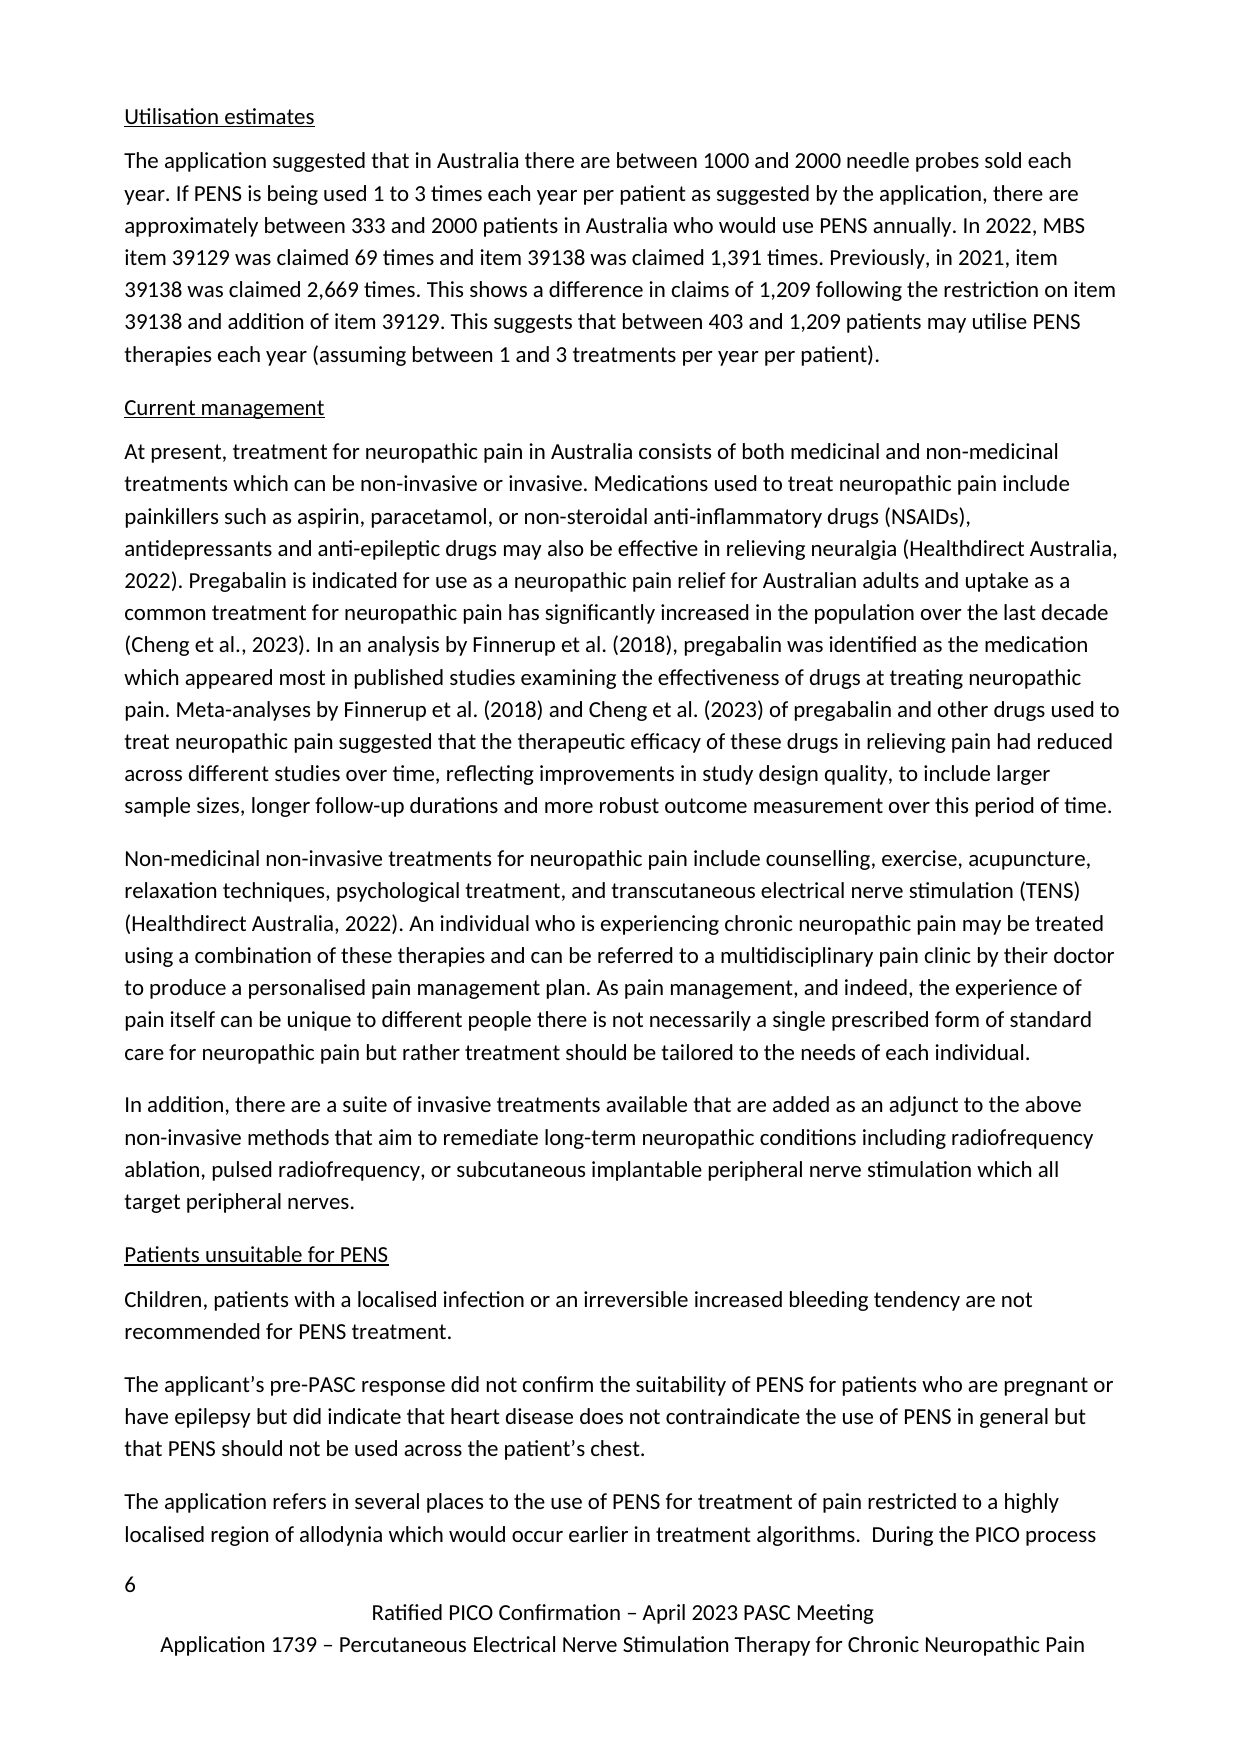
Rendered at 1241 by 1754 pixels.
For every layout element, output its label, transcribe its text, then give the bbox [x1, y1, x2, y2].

text Children, patients with a localised infection or an irreversible increased bleeding tendency are not recommended for PENS treatment. [124, 1285, 1122, 1345]
text Utilisation estimates [124, 102, 1122, 130]
text The application suggested that in Australia there are between 1000 and 2000 needle probes sold each year. If PENS is being used 1 to 3 times each year per patient as suggested by the application, there are approximately between 333 and 2000 patients in Australia who would use PENS annually. In 2022, MBS item 39129 was claimed 69 times and item 39138 was claimed 1,391 times. Previously, in 2021, item 39138 was claimed 2,669 times. This shows a difference in claims of 1,209 following the restriction on item 39138 and addition of item 39129. This suggests that between 403 and 1,209 patients may utilise PENS therapies each year (assuming between 1 and 3 treatments per year per patient). [124, 147, 1122, 368]
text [124, 1487, 1122, 1548]
text Current management [124, 393, 1122, 421]
text The applicant’s pre-PASC response did not confirm the suitability of PENS for patients who are pregnant or have epilepsy but did indicate that heart disease does not contraindicate the use of PENS in general but that PENS should not be used across the patient’s chest. [124, 1370, 1122, 1462]
text At present, treatment for neuropathic pain in Australia consists of both medicinal and non-medicinal treatments which can be non-invasive or invasive. Medications used to treat neuropathic pain include painkillers such as aspirin, paracetamol, or non-steroidal anti-inflammatory drugs (NSAIDs), antidepressants and anti-epileptic drugs may also be effective in relieving neuralgia (Healthdirect Australia, 2022). Pregabalin is indicated for use as a neuropathic pain relief for Australian adults and uptake as a common treatment for neuropathic pain has significantly increased in the population over the last decade (Cheng et al., 2023). In an analysis by Finnerup et al. (2018), pregabalin was identified as the medication which appeared most in published studies examining the effectiveness of drugs at treating neuropathic pain. Meta-analyses by Finnerup et al. (2018) and Cheng et al. (2023) of pregabalin and other drugs used to treat neuropathic pain suggested that the therapeutic efficacy of these drugs in relieving pain had reduced across different studies over time, reflecting improvements in study design quality, to include larger sample sizes, longer follow-up durations and more robust outcome measurement over this period of time. [124, 437, 1122, 819]
text In addition, there are a suite of invasive treatments available that are added as an adjunct to the above non-invasive methods that aim to remediate long-term neuropathic conditions including radiofrequency ablation, pulsed radiofrequency, or subcutaneous implantable peripheral nerve stimulation which all target peripheral nerves. [124, 1091, 1122, 1215]
text Patients unsuitable for PENS [124, 1240, 1122, 1268]
text Non-medicinal non-invasive treatments for neuropathic pain include counselling, exercise, acupuncture, relaxation techniques, psychological treatment, and transcutaneous electrical nerve stimulation (TENS) (Healthdirect Australia, 2022). An individual who is experiencing chronic neuropathic pain may be treated using a combination of these therapies and can be referred to a multidisciplinary pain clinic by their doctor to produce a personalised pain management plan. As pain management, and indeed, the experience of pain itself can be unique to different people there is not necessarily a single prescribed form of standard care for neuropathic pain but rather treatment should be tailored to the needs of each individual. [124, 844, 1122, 1066]
